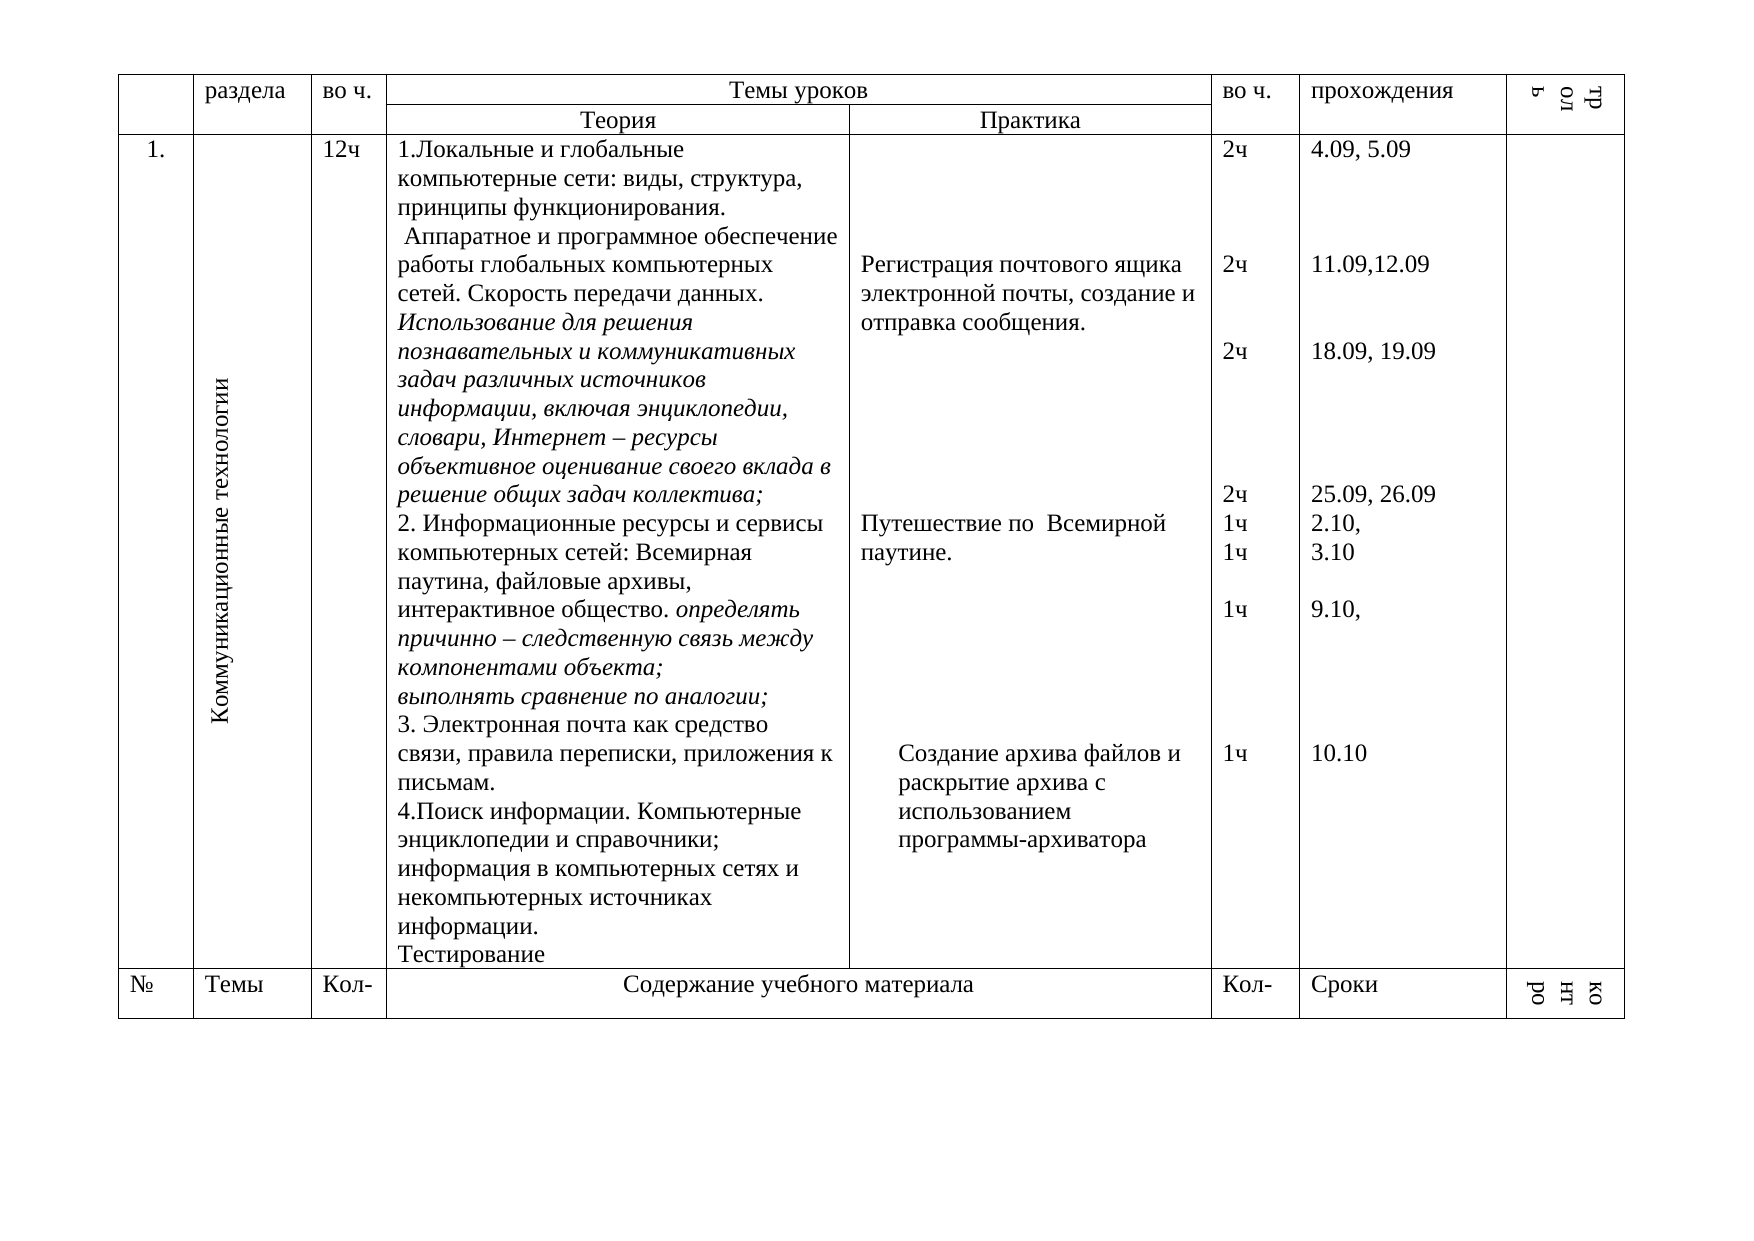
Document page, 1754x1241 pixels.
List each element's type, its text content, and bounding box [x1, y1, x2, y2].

table_cell Коммуникационные технологии [194, 135, 311, 968]
table_cell Сроки прохождения [1300, 969, 1506, 1018]
table_cell Регистрация почтового ящика электронной почты, создание и отправка сообщения. Путешествие по Всемирной паутине. Создание архива файлов и раскрытие архива с использованием программы-архиватора [850, 135, 1211, 968]
table_cell 4.09, 5.09 11.09,12.09 18.09, 19.09 25.09, 26.09 2.10, 3.10 9.10, 10.10 [1300, 135, 1506, 968]
table_cell Практика [850, 105, 1211, 133]
table_cell 1. [119, 135, 193, 968]
table_cell Кол-во ч. [1212, 969, 1299, 1018]
table_cell 1.Локальные и глобальные компьютерные сети: виды, структура, принципы функционирования. Аппаратное и программное обеспечение работы глобальных компьютерных сетей. Скорость передачи данных. Использование для решения познавательных и коммуникативных задач различных источников информации, включая энциклопедии, словари, Интернет – ресурсы объективное оценивание своего вклада в решение общих задач коллектива; 2. Информационные ресурсы и сервисы компьютерных сетей: Всемирная паутина, файловые архивы, интерактивное общество. определять причинно – следственную связь между компонентами объекта; выполнять сравнение по аналогии; 3. Электронная почта как средство связи, правила переписки, приложения к письмам. 4.Поиск информации. Компьютерные энциклопедии и справочники; информация в компьютерных сетях и некомпьютерных источниках информации. Тестирование [387, 135, 849, 968]
table_header № [119, 75, 193, 133]
table_cell № [119, 969, 193, 1018]
table_header Кол-во ч. [1212, 75, 1299, 133]
table_cell Теория [387, 105, 849, 133]
table_cell Содержание учебного материала [387, 969, 1211, 1018]
table_cell Темы уроков [387, 75, 1211, 104]
table_cell Темы раздела [194, 969, 311, 1018]
table_cell 12ч [312, 135, 386, 968]
table_cell [1507, 135, 1624, 968]
table_header контроль [1507, 75, 1624, 133]
table_header Сроки прохождения [1300, 75, 1506, 133]
table_header Кол-во ч. [312, 75, 386, 133]
table_cell Кол-во ч. [312, 969, 386, 1018]
table_cell 2ч 2ч 2ч 2ч 1ч 1ч 1ч 1ч [1212, 135, 1299, 968]
table_cell контроль [1507, 969, 1624, 1018]
table_header Темы раздела [194, 75, 311, 133]
